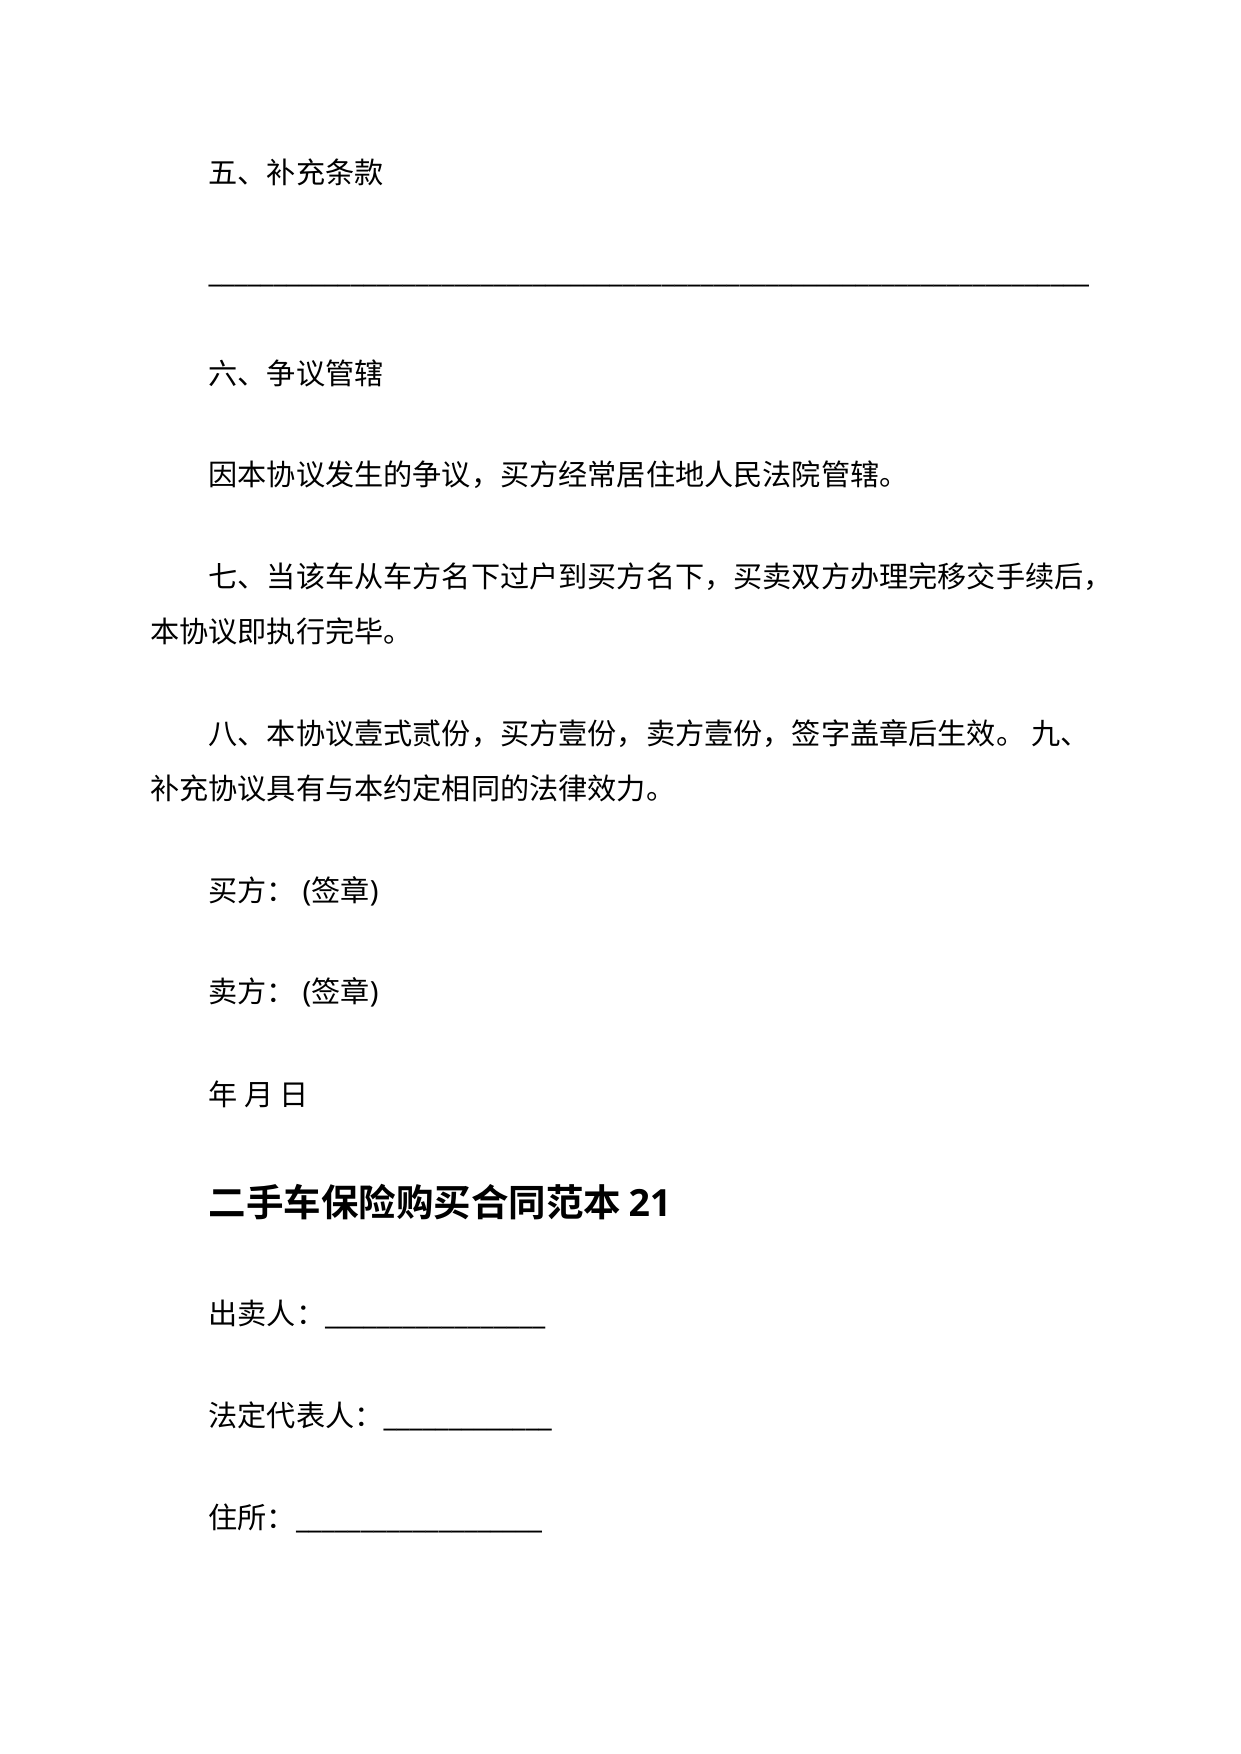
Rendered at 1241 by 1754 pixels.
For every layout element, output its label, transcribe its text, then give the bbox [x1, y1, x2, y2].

text 因本协议发生的争议，买方经常居住地人民法院管辖。 [150, 452, 1090, 494]
text 二手车保险购买合同范本21 [150, 1173, 1090, 1227]
text 五、补充条款 [150, 150, 1090, 192]
text 住所：___________________ [150, 1494, 1090, 1537]
text 年 月 日 [150, 1071, 1090, 1113]
text 八、本协议壹式贰份，买方壹份，卖方壹份，签字盖章后生效。 九、补充协议具有与本约定相同的法律效力。 [150, 710, 1090, 808]
text 买方： (签章) [150, 867, 1090, 909]
text 六、争议管辖 [150, 350, 1090, 392]
text 法定代表人：_____________ [150, 1392, 1090, 1435]
text 卖方： (签章) [150, 969, 1090, 1011]
text ____________________________________________________________________ [150, 252, 1090, 291]
text 出卖人：_________________ [150, 1290, 1090, 1333]
text 七、当该车从车方名下过户到买方名下，买卖双方办理完移交手续后，本协议即执行完毕。 [150, 554, 1090, 651]
